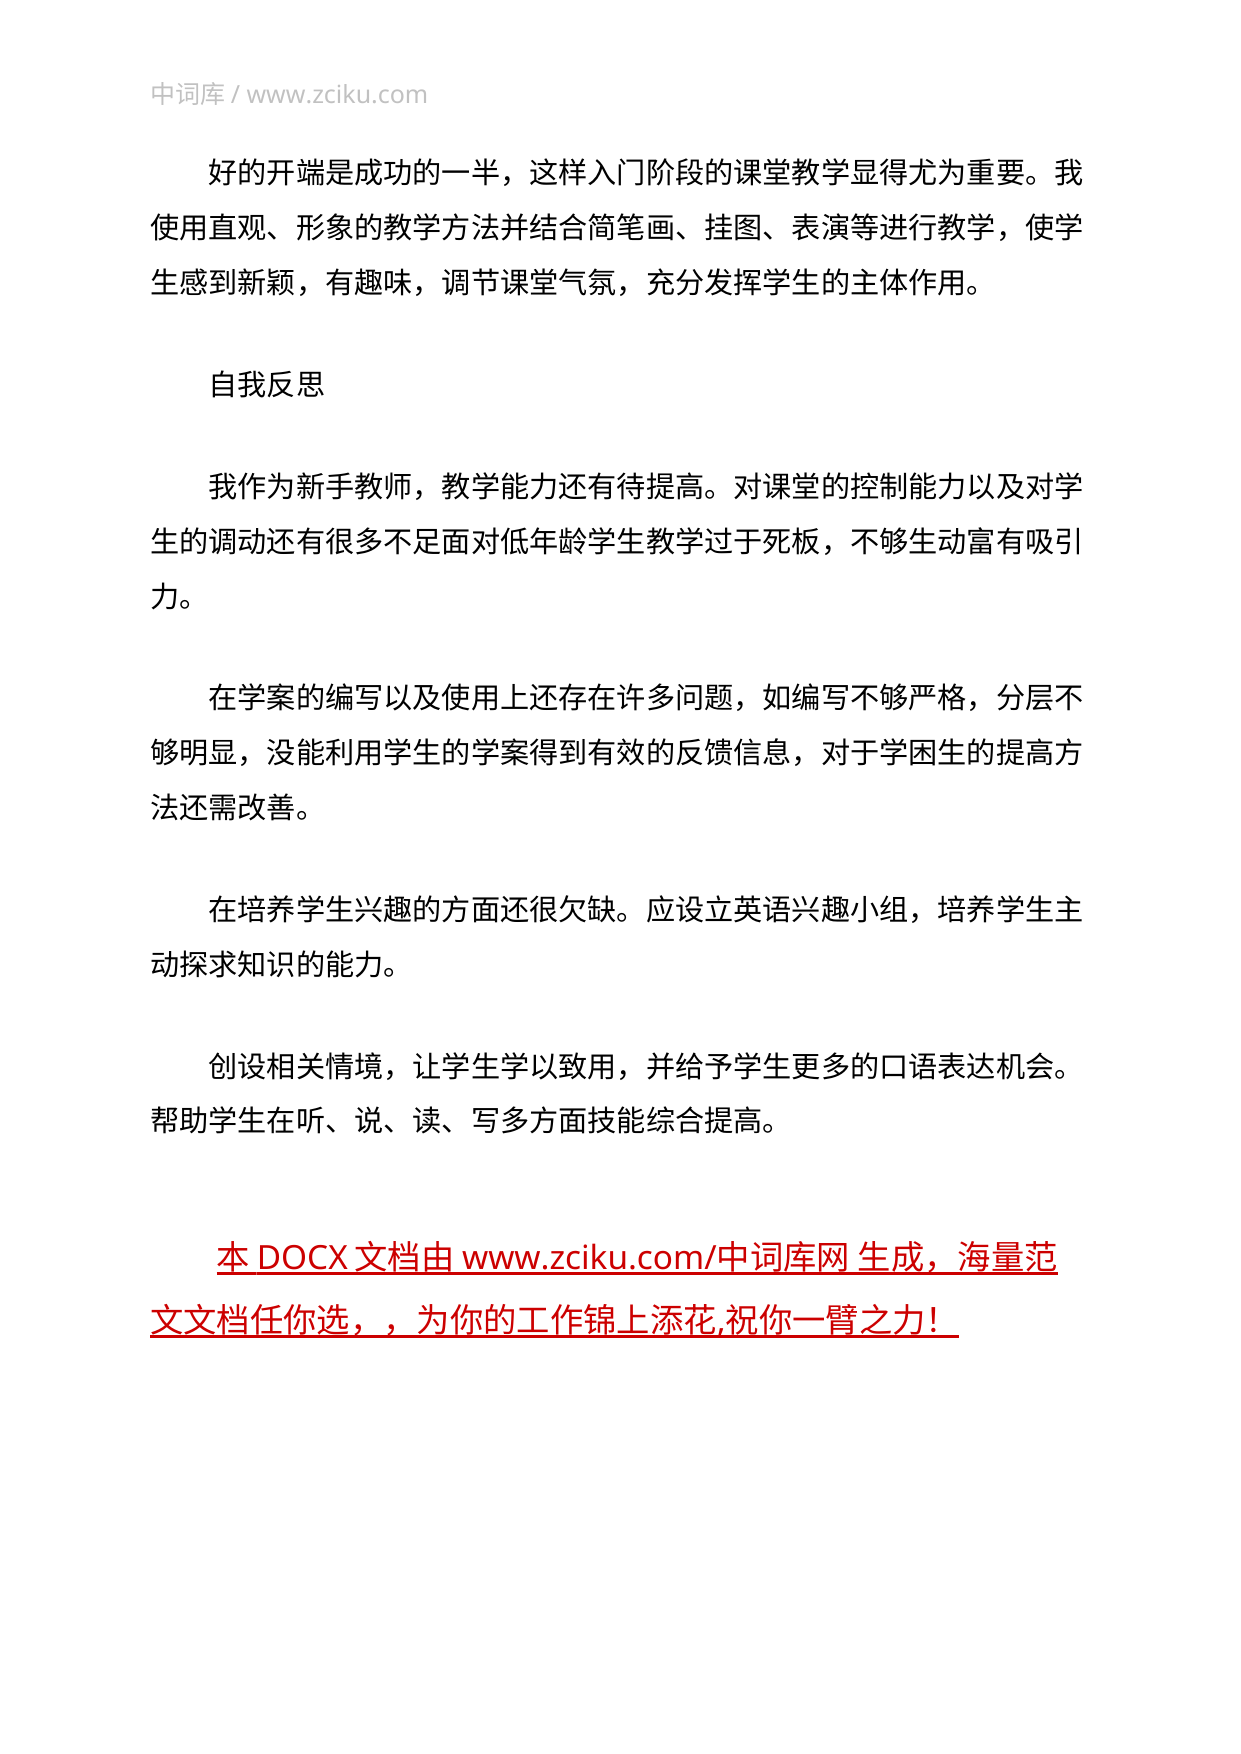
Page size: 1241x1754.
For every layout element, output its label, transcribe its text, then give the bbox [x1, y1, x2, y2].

text 在培养学生兴趣的方面还很欠缺。应设立英语兴趣小组，培养学生主动探求知识的能力。 [150, 886, 1090, 984]
text 在学案的编写以及使用上还存在许多问题，如编写不够严格，分层不够明显，没能利用学生的学案得到有效的反馈信息，对于学困生的提高方法还需改善。 [150, 675, 1090, 827]
text 我作为新手教师，教学能力还有待提高。对课堂的控制能力以及对学生的调动还有很多不足面对低年龄学生教学过于死板，不够生动富有吸引力。 [150, 463, 1090, 615]
text 创设相关情境，让学生学以致用，并给予学生更多的口语表达机会。帮助学生在听、说、读、写多方面技能综合提高。 [150, 1043, 1090, 1140]
text 好的开端是成功的一半，这样入门阶段的课堂教学显得尤为重要。我使用直观、形象的教学方法并结合简笔画、挂图、表演等进行教学，使学生感到新颖，有趣味，调节课堂气氛，充分发挥学生的主体作用。 [150, 150, 1090, 302]
text 自我反思 [150, 362, 1090, 404]
text 本DOCX文档由 www.zciku.com/中词库网 生成，海量范文文档任你选，，为你的工作锦上添花,祝你一臂之力！ [150, 1231, 1090, 1342]
